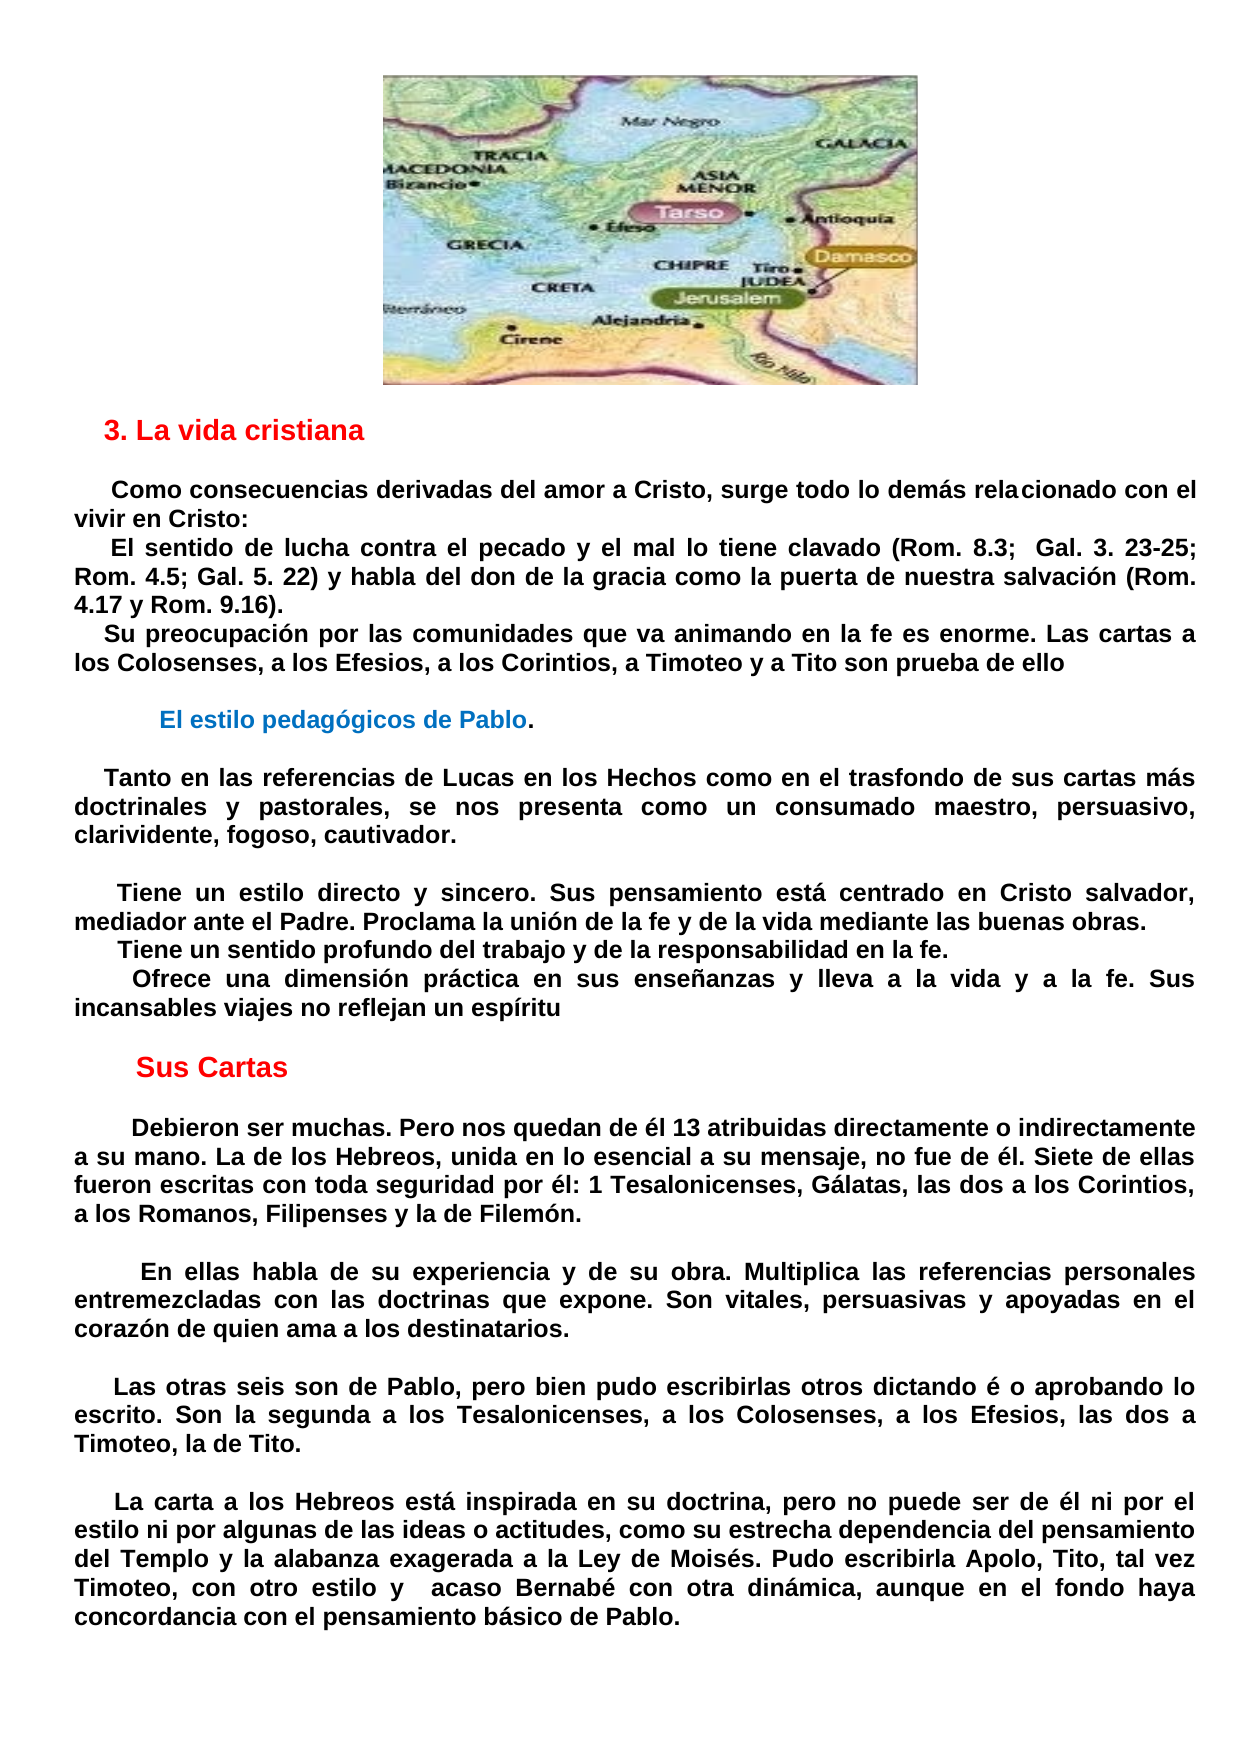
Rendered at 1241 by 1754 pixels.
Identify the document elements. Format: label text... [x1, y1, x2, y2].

text El sentido de lucha contra el pecado y el mal lo tiene clavado (Rom. 8.3; Gal. 3. 23-25; Rom. 4.5; Gal. 5. 22) y habla del don de la gracia como la puerta de nuestra salvación (Rom. 4.17 y Rom. 9.16). [74, 533, 1197, 619]
text 3. La vida cristiana [74, 413, 1197, 447]
text La carta a los Hebreos está inspirada en su doctrina, pero no puede ser de él ni por el estilo ni por algunas de las ideas o actitudes, como su estrecha dependencia del pensamiento del Templo y la alabanza exagerada a la Ley de Moisés. Pudo escribirla Apolo, Tito, tal vez Timoteo, con otro estilo y acaso Bernabé con otra dinámica, aunque en el fondo haya concordancia con el pensamiento básico de Pablo. [74, 1486, 1197, 1630]
text Debieron ser muchas. Pero nos quedan de él 13 atribuidas directamente o indirectamente a su mano. La de los Hebreos, unida en lo esencial a su mensaje, no fue de él. Siete de ellas fueron escritas con toda seguridad por él: 1 Tesalonicenses, Gálatas, las dos a los Corintios, a los Romanos, Filipenses y la de Filemón. [74, 1113, 1197, 1228]
text Tanto en las referencias de Lucas en los Hechos como en el trasfondo de sus cartas más doctrinales y pastorales, se nos presenta como un consumado maestro, persuasivo, clarividente, fogoso, cautivador. [74, 763, 1197, 849]
text Las otras seis son de Pablo, pero bien pudo escribirlas otros dictando é o aprobando lo escrito. Son la segunda a los Tesalonicenses, a los Colosenses, a los Efesios, las dos a Timoteo, la de Tito. [74, 1371, 1197, 1458]
text Como consecuencias derivadas del amor a Cristo, surge todo lo demás relacionado con el vivir en Cristo: [74, 475, 1197, 533]
text El estilo pedagógicos de Pablo. [74, 705, 1197, 734]
text Ofrece una dimensión práctica en sus enseñanzas y lleva a la vida y a la fe. Sus incansables viajes no reflejan un espíritu [74, 964, 1197, 1022]
text En ellas habla de su experiencia y de su obra. Multiplica las referencias personales entremezcladas con las doctrinas que expone. Son vitales, persuasivas y apoyadas en el corazón de quien ama a los destinatarios. [74, 1256, 1197, 1343]
text Sus Cartas [74, 1050, 1197, 1084]
text Tiene un estilo directo y sincero. Sus pensamiento está centrado en Cristo salvador, mediador ante el Padre. Proclama la unión de la fe y de la vida mediante las buenas obras. [74, 878, 1197, 935]
text Tiene un sentido profundo del trabajo y de la responsabilidad en la fe. [74, 935, 1197, 964]
text Su preocupación por las comunidades que va animando en la fe es enorme. Las cartas a los Colosenses, a los Efesios, a los Corintios, a Timoteo y a Tito son prueba de ello [74, 619, 1197, 677]
picture [383, 75, 918, 385]
